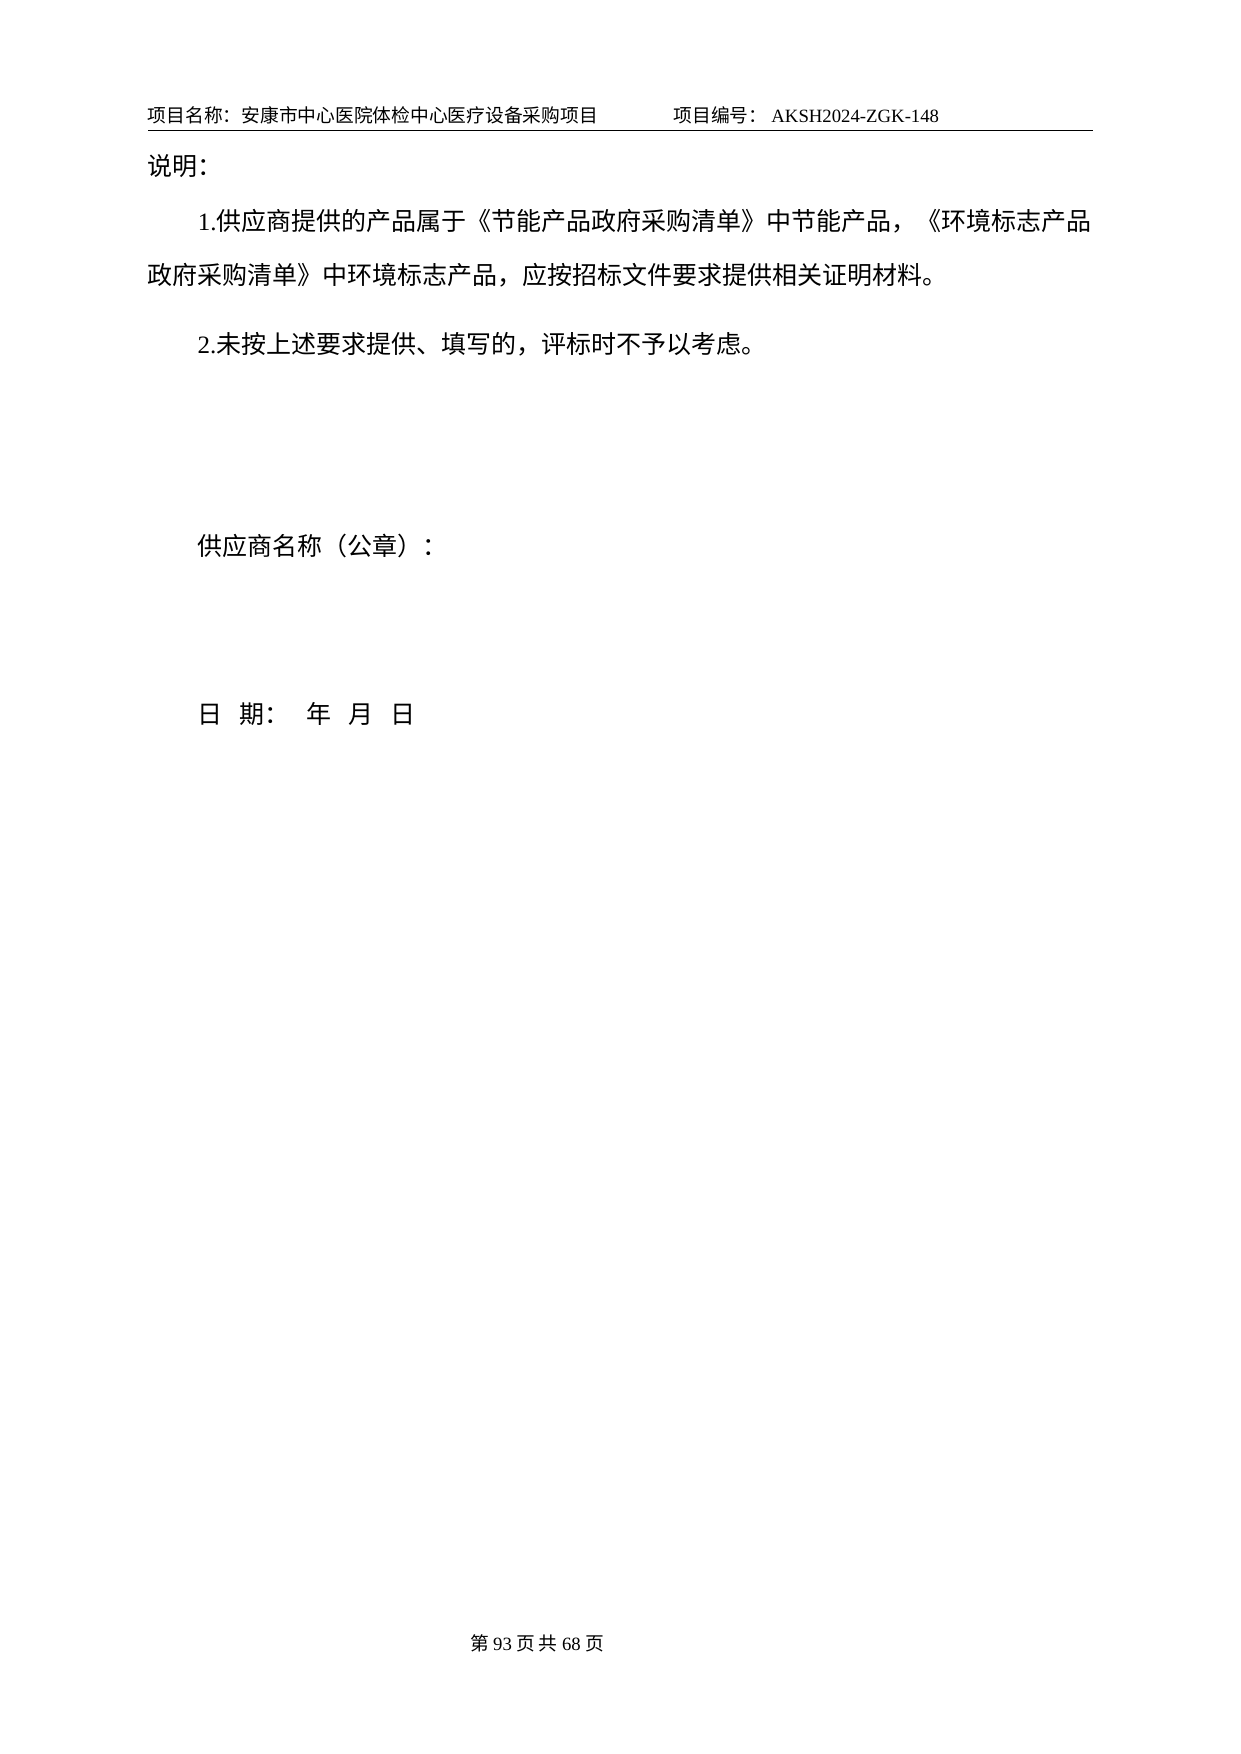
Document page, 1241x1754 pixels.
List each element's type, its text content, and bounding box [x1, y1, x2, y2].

text 日 期： 年 月 日 [148, 680, 1093, 746]
text 供应商名称（公章）： [148, 512, 1093, 578]
text 2.未按上述要求提供、填写的，评标时不予以考虑。 [197, 310, 1093, 376]
text 说明： [148, 147, 1093, 183]
text 1.供应商提供的产品属于《节能产品政府采购清单》中节能产品，《环境标志产品政府采购清单》中环境标志产品，应按招标文件要求提供相关证明材料。 [148, 201, 1093, 292]
